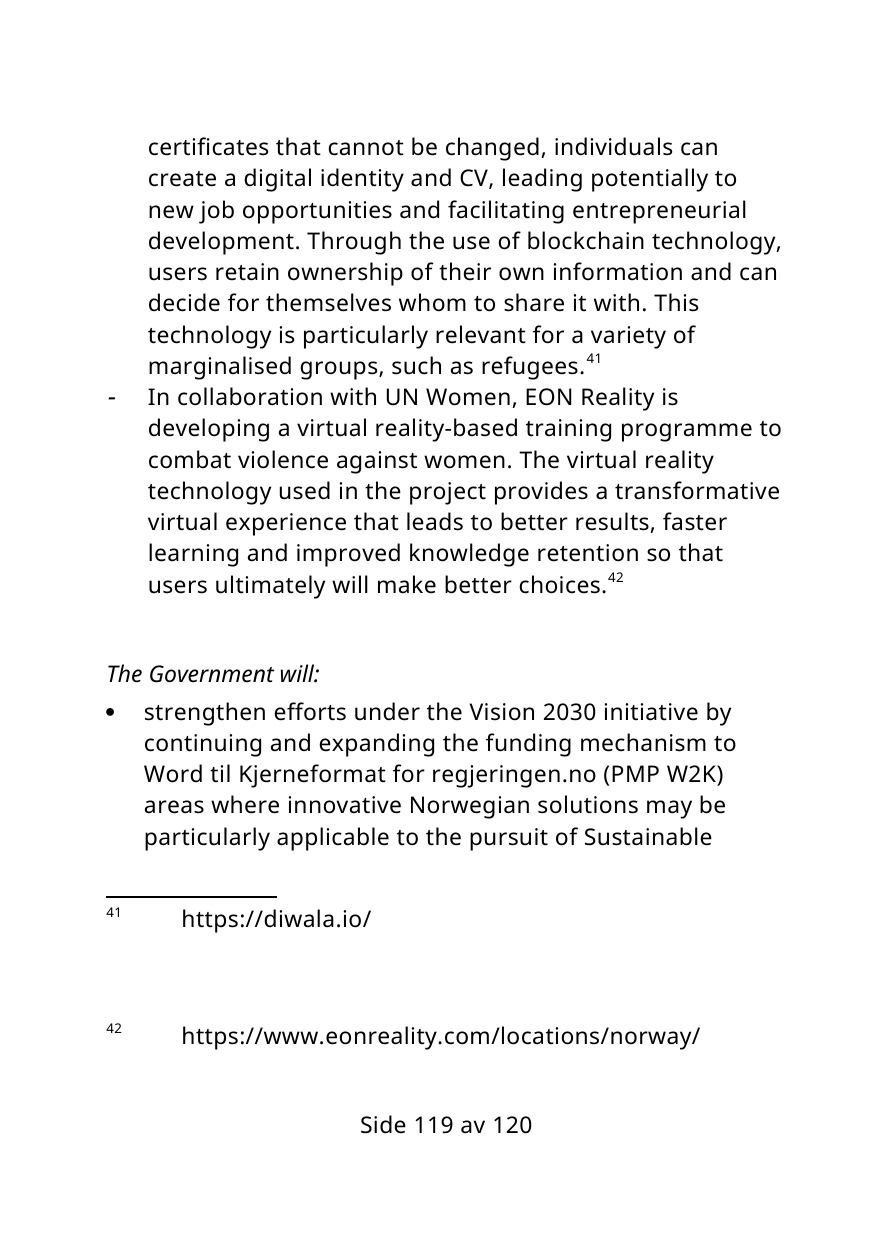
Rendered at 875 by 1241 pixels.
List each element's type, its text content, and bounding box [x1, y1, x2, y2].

text The Government will: [106, 658, 786, 689]
list strengthen efforts under the Vision 2030 initiative by continuing and expanding the funding mechanism to Word til Kjerneformat for regjeringen.no (PMP W2K) areas where innovative Norwegian solutions may be particularly applicable to the pursuit of Sustainable Development Goals, and where the mechanism may serve as a catalyst. [106, 696, 786, 852]
list In collaboration with UN Women, EON Reality is developing a virtual reality-based training programme to combat violence against women. The virtual reality technology used in the project provides a transformative virtual experience that leads to better results, faster learning and improved knowledge retention so that users ultimately will make ­better choices. [106, 381, 786, 600]
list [106, 131, 786, 381]
